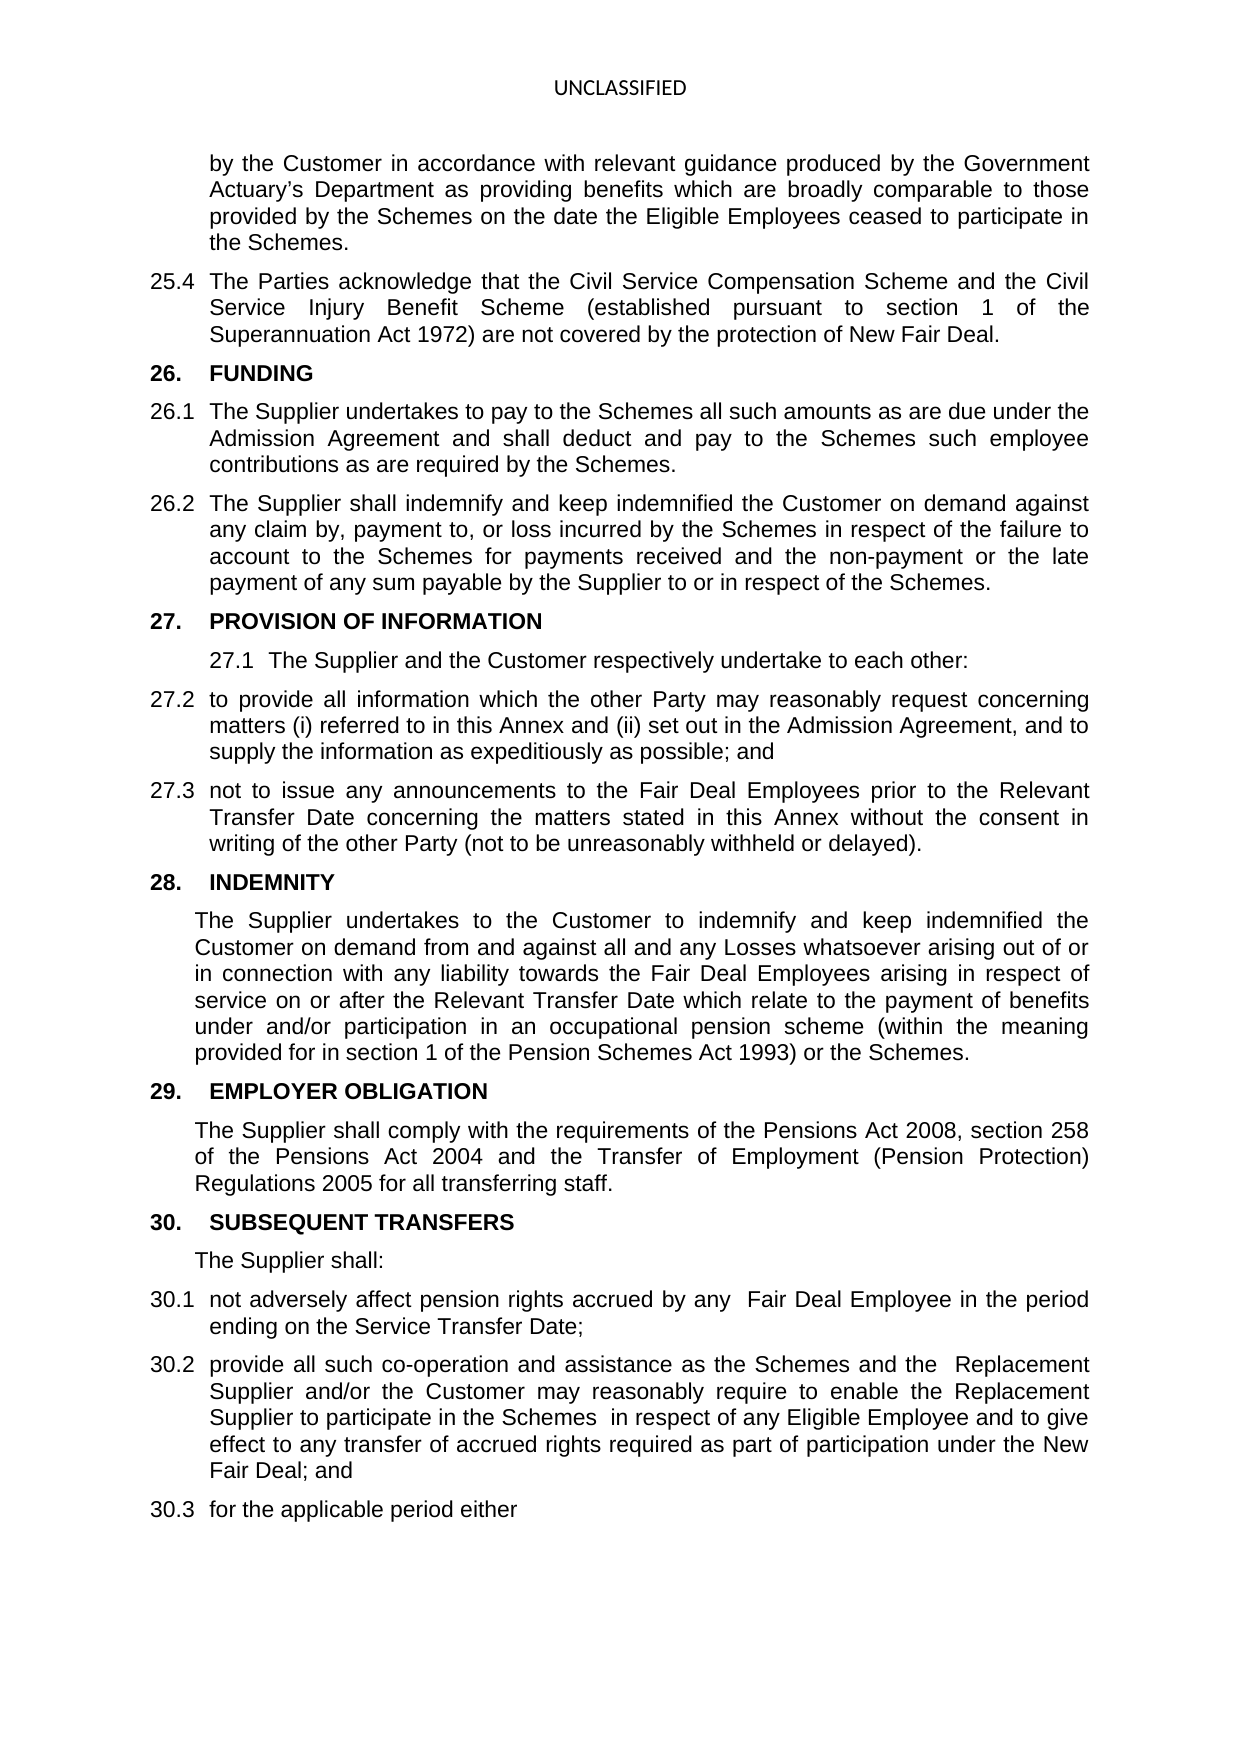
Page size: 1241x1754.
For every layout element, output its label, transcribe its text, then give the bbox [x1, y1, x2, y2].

text The Parties acknowledge that the Civil Service Compensation Scheme and the Civil Service Injury Benefit Scheme (established pursuant to section 1 of the Superannuation Act 1972) are not covered by the protection of New Fair Deal. [150, 268, 1090, 347]
text The Supplier shall comply with the requirements of the Pensions Act 2008, section 258 of the Pensions Act 2004 and the Transfer of Employment (Pension Protection) Regulations 2005 for all transferring staff. [194, 1117, 1090, 1196]
text to provide all information which the other Party may reasonably request concerning matters (i) referred to in this Annex and (ii) set out in the Admission Agreement, and to supply the information as expeditiously as possible; and [150, 686, 1090, 764]
text The Supplier shall: [194, 1247, 1090, 1274]
subtitle PROVISION OF INFORMATION [150, 608, 1090, 634]
text not adversely affect pension rights accrued by any Fair Deal Employee in the period ending on the Service Transfer Date; [150, 1286, 1090, 1339]
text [150, 150, 1090, 255]
text The Supplier undertakes to the Customer to indemnify and keep indemnified the Customer on demand from and against all and any Losses whatsoever arising out of or in connection with any liability towards the Fair Deal Employees arising in respect of service on or after the Relevant Transfer Date which relate to the payment of benefits under and/or participation in an occupational pension scheme (within the meaning provided for in section 1 of the Pension Schemes Act 1993) or the Schemes. [194, 907, 1090, 1066]
subtitle FUNDING [150, 359, 1090, 386]
subtitle INDEMNITY [150, 869, 1090, 895]
text provide all such co-operation and assistance as the Schemes and the Replacement Supplier and/or the Customer may reasonably require to enable the Replacement Supplier to participate in the Schemes in respect of any Eligible Employee and to give effect to any transfer of accrued rights required as part of participation under the New Fair Deal; and [150, 1351, 1090, 1483]
text not to issue any announcements to the Fair Deal Employees prior to the Relevant Transfer Date concerning the matters stated in this Annex without the consent in writing of the other Party (not to be unreasonably withheld or delayed). [150, 777, 1090, 856]
text The Supplier undertakes to pay to the Schemes all such amounts as are due under the Admission Agreement and shall deduct and pay to the Schemes such employee contributions as are required by the Schemes. [150, 398, 1090, 477]
subtitle SUBSEQUENT TRANSFERS [150, 1208, 1090, 1235]
text The Supplier shall indemnify and keep indemnified the Customer on demand against any claim by, payment to, or loss incurred by the Schemes in respect of the failure to account to the Schemes for payments received and the non-payment or the late payment of any sum payable by the Supplier to or in respect of the Schemes. [150, 490, 1090, 595]
text The Supplier and the Customer respectively undertake to each other: [209, 647, 1090, 673]
text for the applicable period either [150, 1496, 1090, 1522]
subtitle EMPLOYER OBLIGATION [150, 1078, 1090, 1104]
